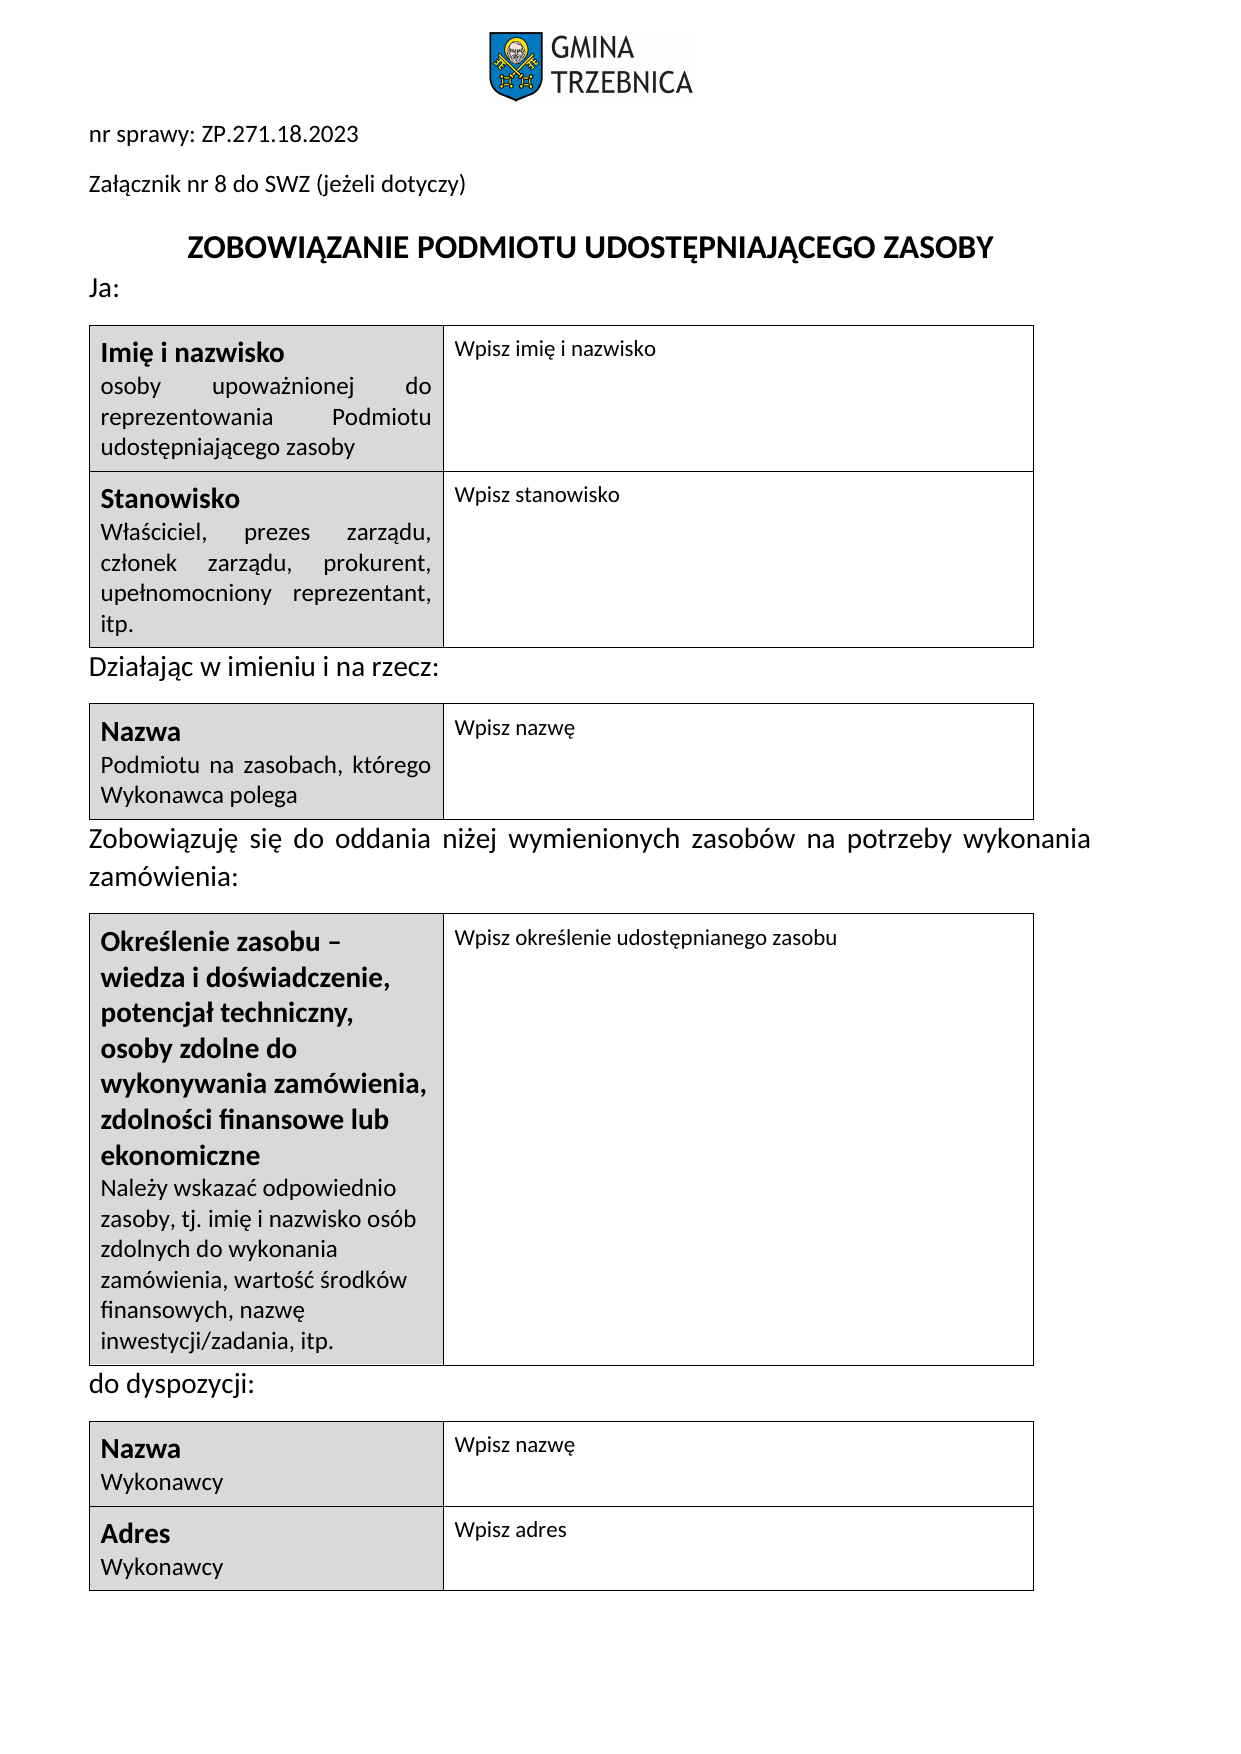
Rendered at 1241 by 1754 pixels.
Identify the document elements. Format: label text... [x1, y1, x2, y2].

text Zobowiązuję się do oddania niżej wymienionych zasobów na potrzeby wykonania zamówienia: [89, 820, 1093, 894]
table_header Imię i nazwisko osoby upoważnionej do reprezentowania Podmiotu udostępniającego zasoby [90, 326, 443, 471]
picture [486, 29, 695, 105]
text do dyspozycji: [89, 1366, 1093, 1401]
text nr sprawy: ZP.271.18.2023 [89, 118, 1093, 149]
table_cell Adres Wykonawcy [90, 1507, 443, 1590]
table_cell Stanowisko Właściciel, prezes zarządu, członek zarządu, prokurent, upełnomocniony reprezentant, itp. [90, 472, 443, 647]
text Załącznik nr 8 do SWZ (jeżeli dotyczy) [89, 168, 1093, 198]
text Ja: [89, 269, 1093, 305]
table_header Określenie zasobu – wiedza i doświadczenie, potencjał techniczny, osoby zdolne do wykonywania zamówienia, zdolności finansowe lub ekonomiczne Należy wskazać odpowiednio zasoby, tj. imię i nazwisko osób zdolnych do wykonania zamówienia, wartość środków finansowych, nazwę inwestycji/zadania, itp. [90, 914, 443, 1364]
table_header Nazwa Podmiotu na zasobach, którego Wykonawca polega [90, 704, 443, 819]
text Działając w imieniu i na rzecz: [89, 648, 1093, 684]
subtitle ZOBOWIĄZANIE PODMIOTU UDOSTĘPNIAJĄCEGO ZASOBY [89, 226, 1093, 266]
table_header Nazwa Wykonawcy [90, 1422, 443, 1506]
